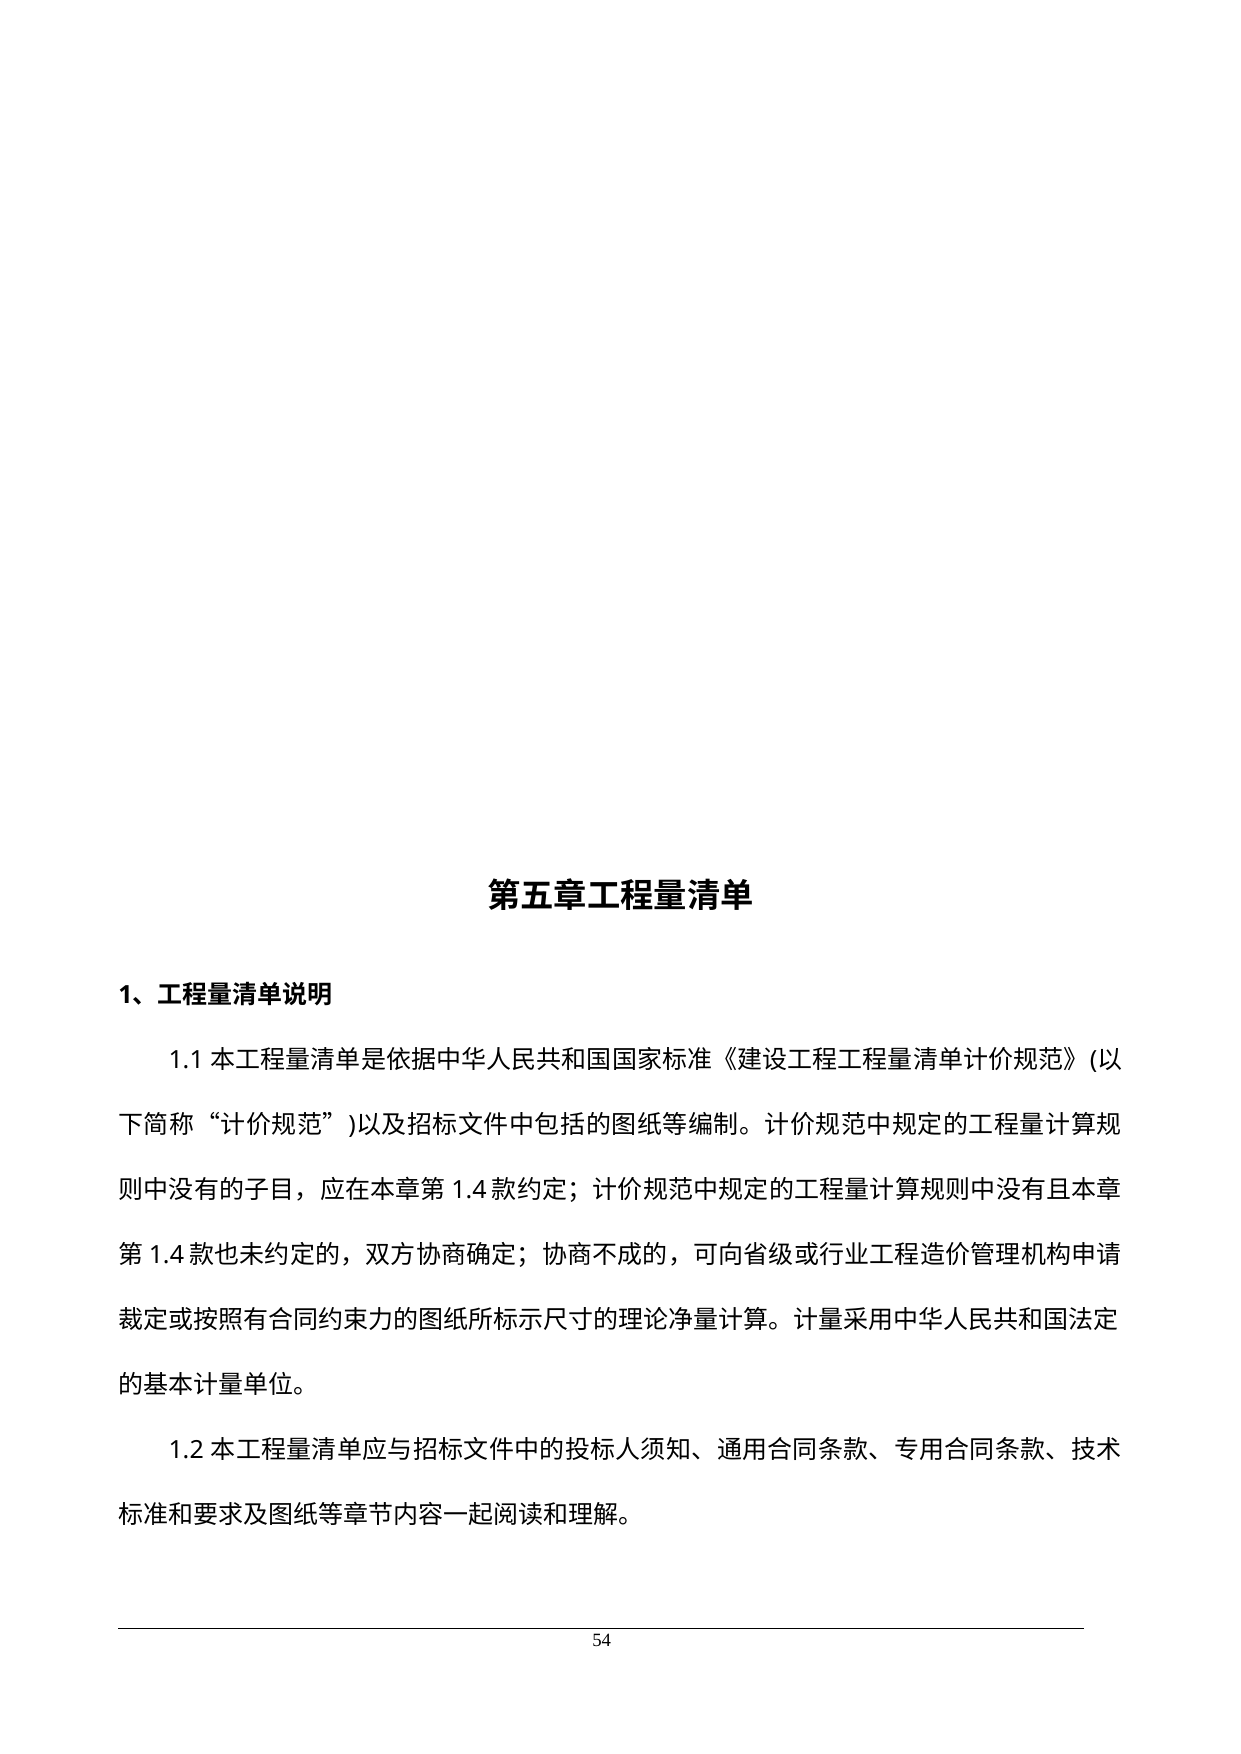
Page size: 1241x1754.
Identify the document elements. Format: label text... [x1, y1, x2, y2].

text 1.1 本工程量清单是依据中华人民共和国国家标准《建设工程工程量清单计价规范》(以下简称“计价规范”)以及招标文件中包括的图纸等编制。计价规范中规定的工程量计算规则中没有的子目，应在本章第1.4款约定；计价规范中规定的工程量计算规则中没有且本章第1.4款也未约定的，双方协商确定；协商不成的，可向省级或行业工程造价管理机构申请裁定或按照有合同约束力的图纸所标示尺寸的理论净量计算。计量采用中华人民共和国法定的基本计量单位。 [118, 1025, 1122, 1415]
text 1.2 本工程量清单应与招标文件中的投标人须知、通用合同条款、专用合同条款、技术标准和要求及图纸等章节内容一起阅读和理解。 [118, 1415, 1122, 1545]
subtitle 第五章工程量清单 [118, 861, 1122, 926]
text 1、工程量清单说明 [118, 960, 1122, 1025]
